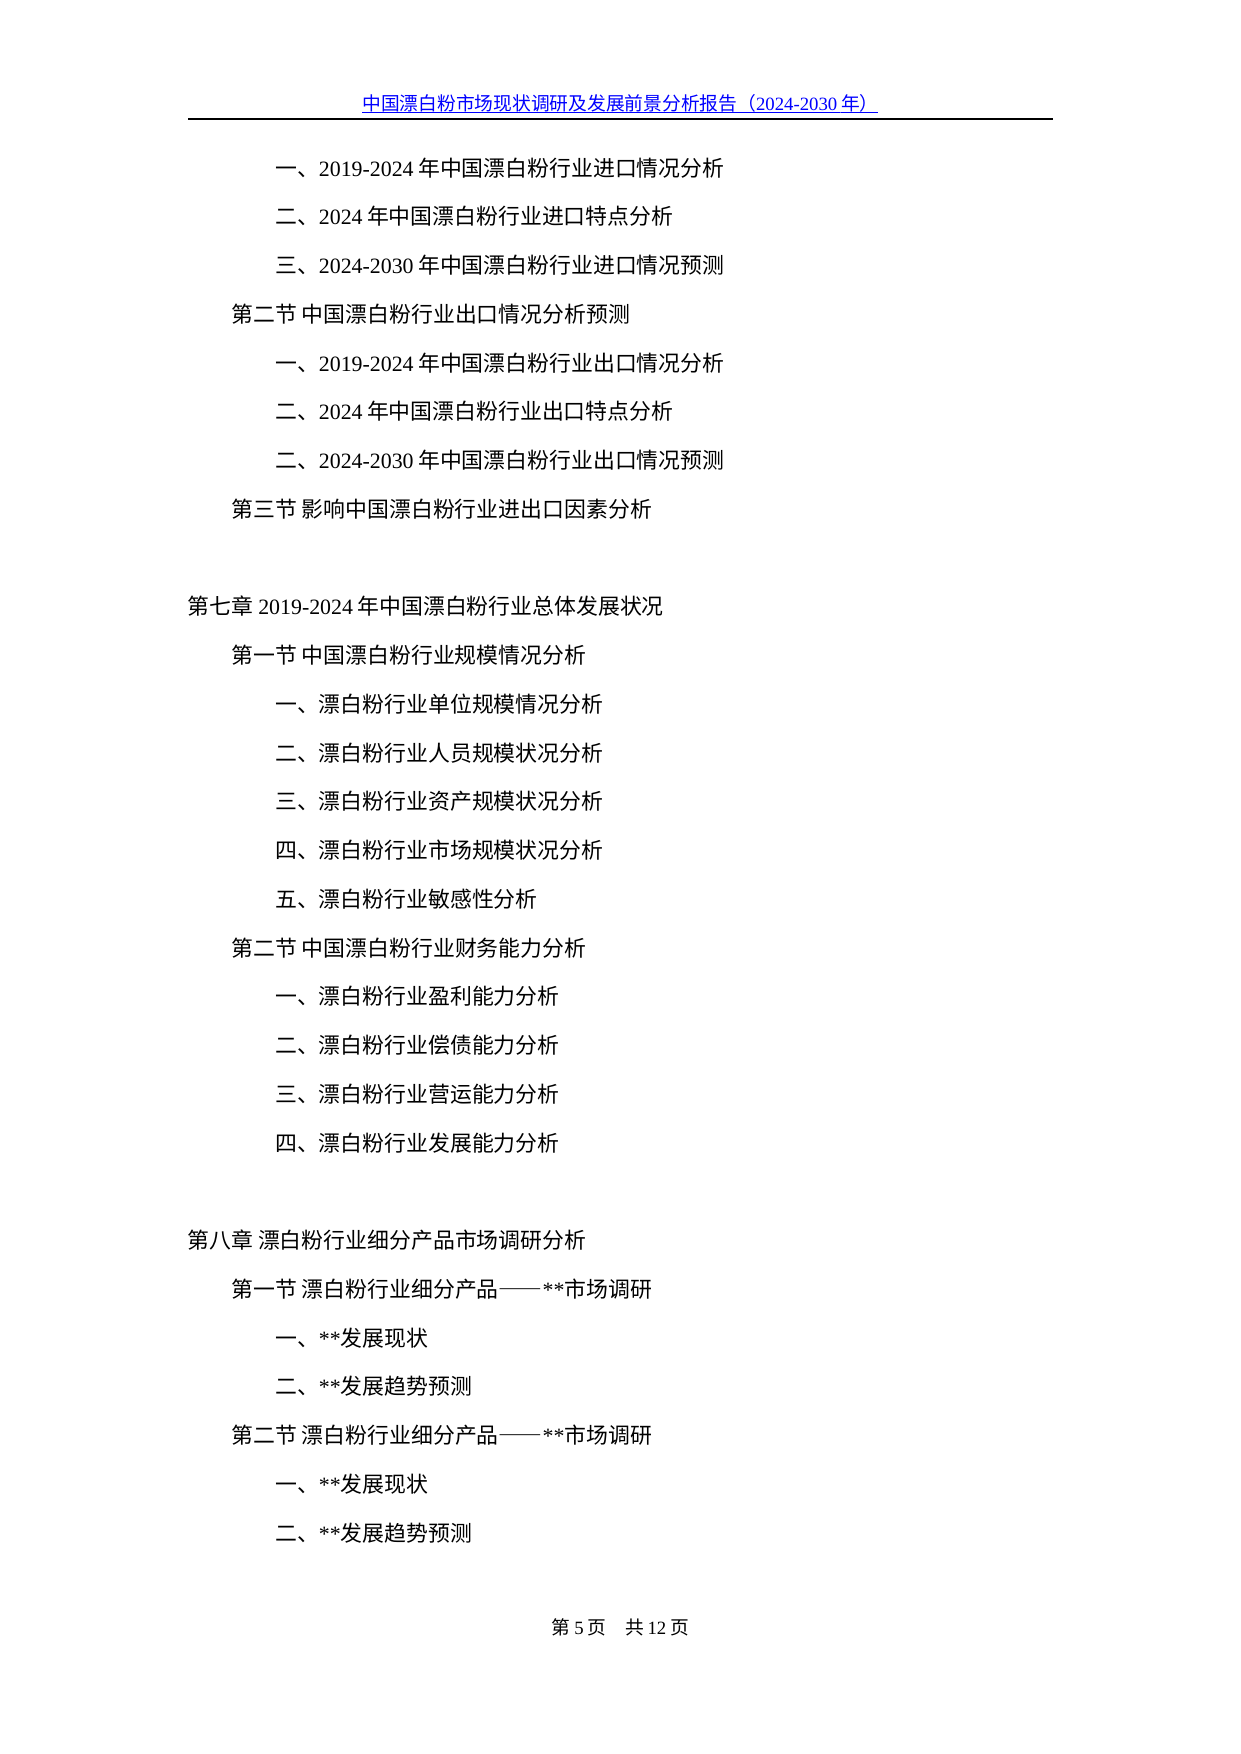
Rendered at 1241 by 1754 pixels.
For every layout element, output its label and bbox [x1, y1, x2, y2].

text [187, 150, 1053, 1548]
